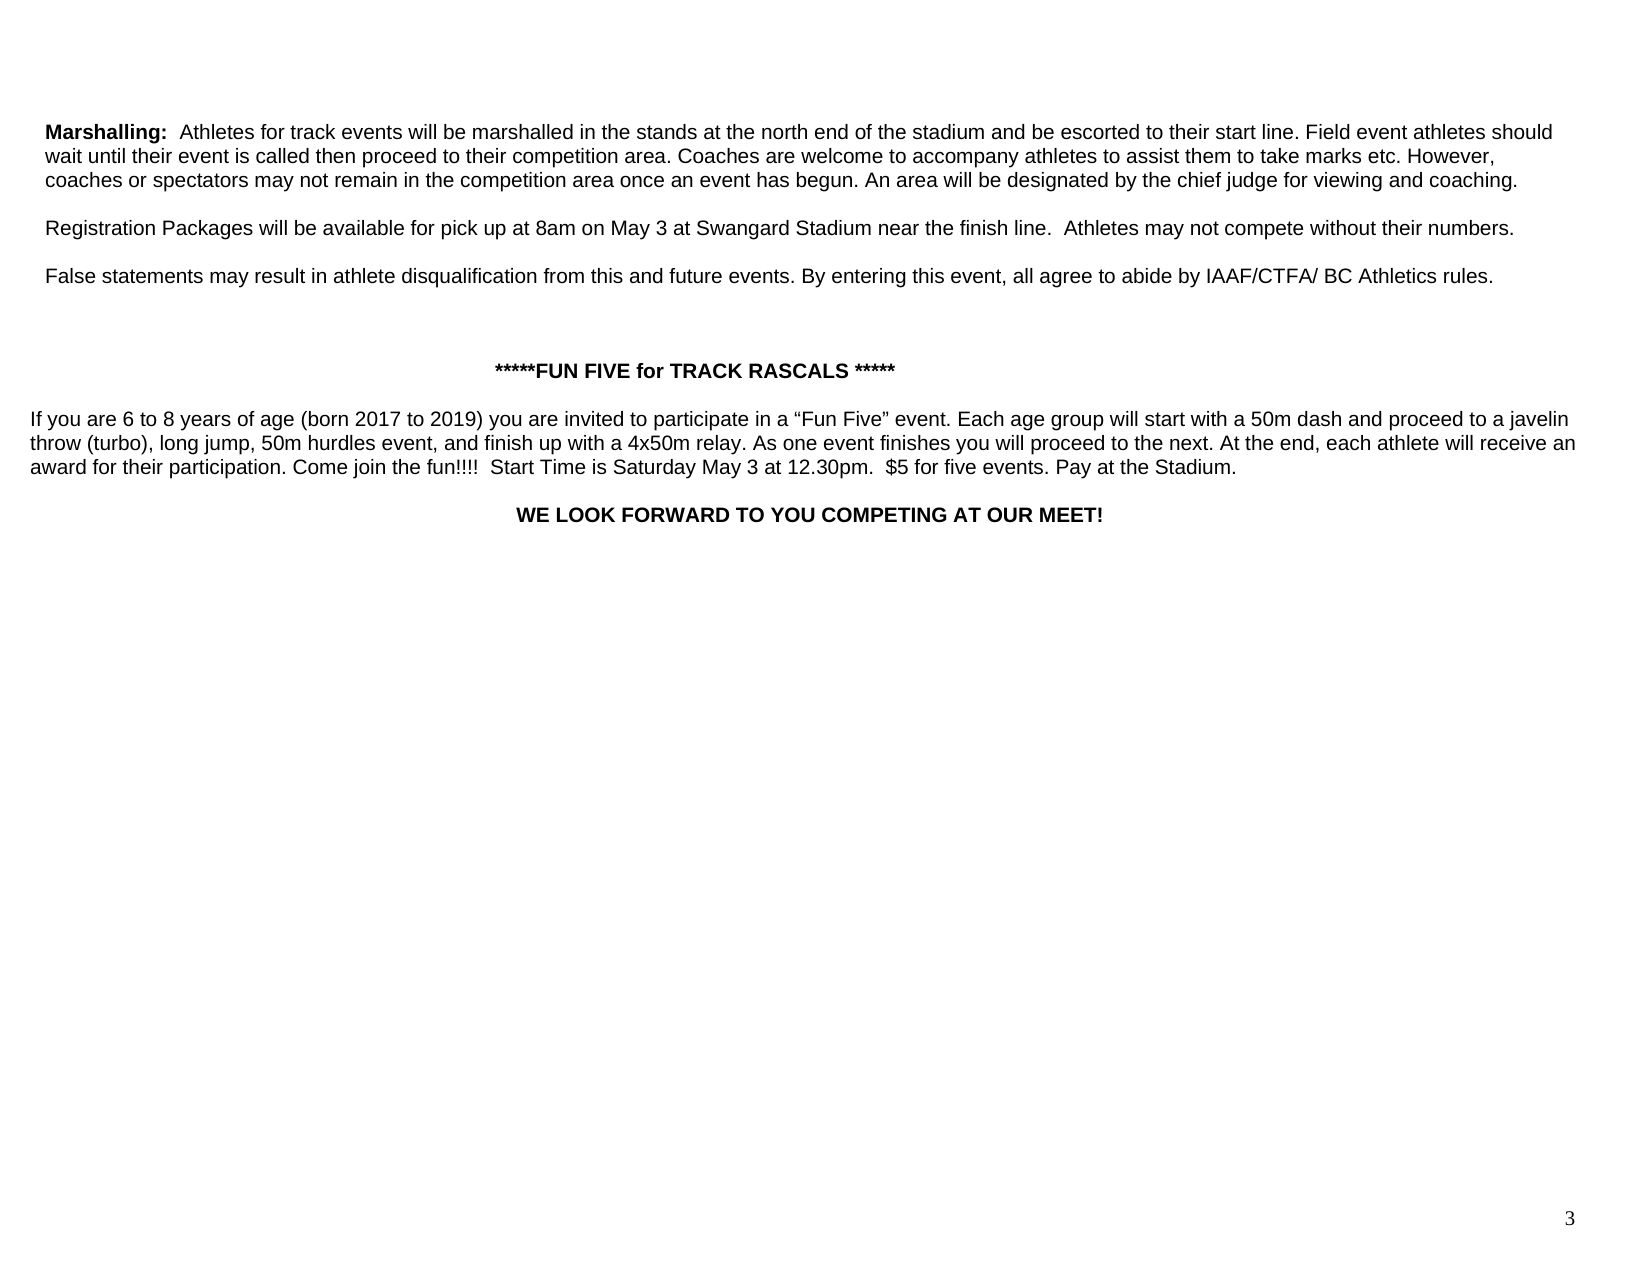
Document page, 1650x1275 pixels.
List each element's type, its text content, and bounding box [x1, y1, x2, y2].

text Marshalling: Athletes for track events will be marshalled in the stands at the north end of the stadium and be escorted to their start line. Field event athletes should wait until their event is called then proceed to their competition area. Coaches are welcome to accompany athletes to assist them to take marks etc. However, coaches or spectators may not remain in the competition area once an event has begun. An area will be designated by the chief judge for viewing and coaching. [45, 120, 1575, 192]
text Registration Packages will be available for pick up at 8am on May 3 at Swangard Stadium near the finish line. Athletes may not compete without their numbers. [45, 216, 1575, 240]
text WE LOOK FORWARD TO YOU COMPETING AT OUR MEET! [45, 503, 1575, 527]
text If you are 6 to 8 years of age (born 2017 to 2019) you are invited to participate in a “Fun Five” event. Each age group will start with a 50m dash and proceed to a javelin throw (turbo), long jump, 50m hurdles event, and finish up with a 4x50m relay. As one event finishes you will proceed to the next. At the end, each athlete will receive an award for their participation. Come join the fun!!!! Start Time is Saturday May 3 at 12.30pm. $5 for five events. Pay at the Stadium. [30, 407, 1590, 479]
text *****FUN FIVE for TRACK RASCALS ***** [420, 359, 1575, 383]
text False statements may result in athlete disqualification from this and future events. By entering this event, all agree to abide by IAAF/CTFA/ BC Athletics rules. [45, 264, 1575, 288]
